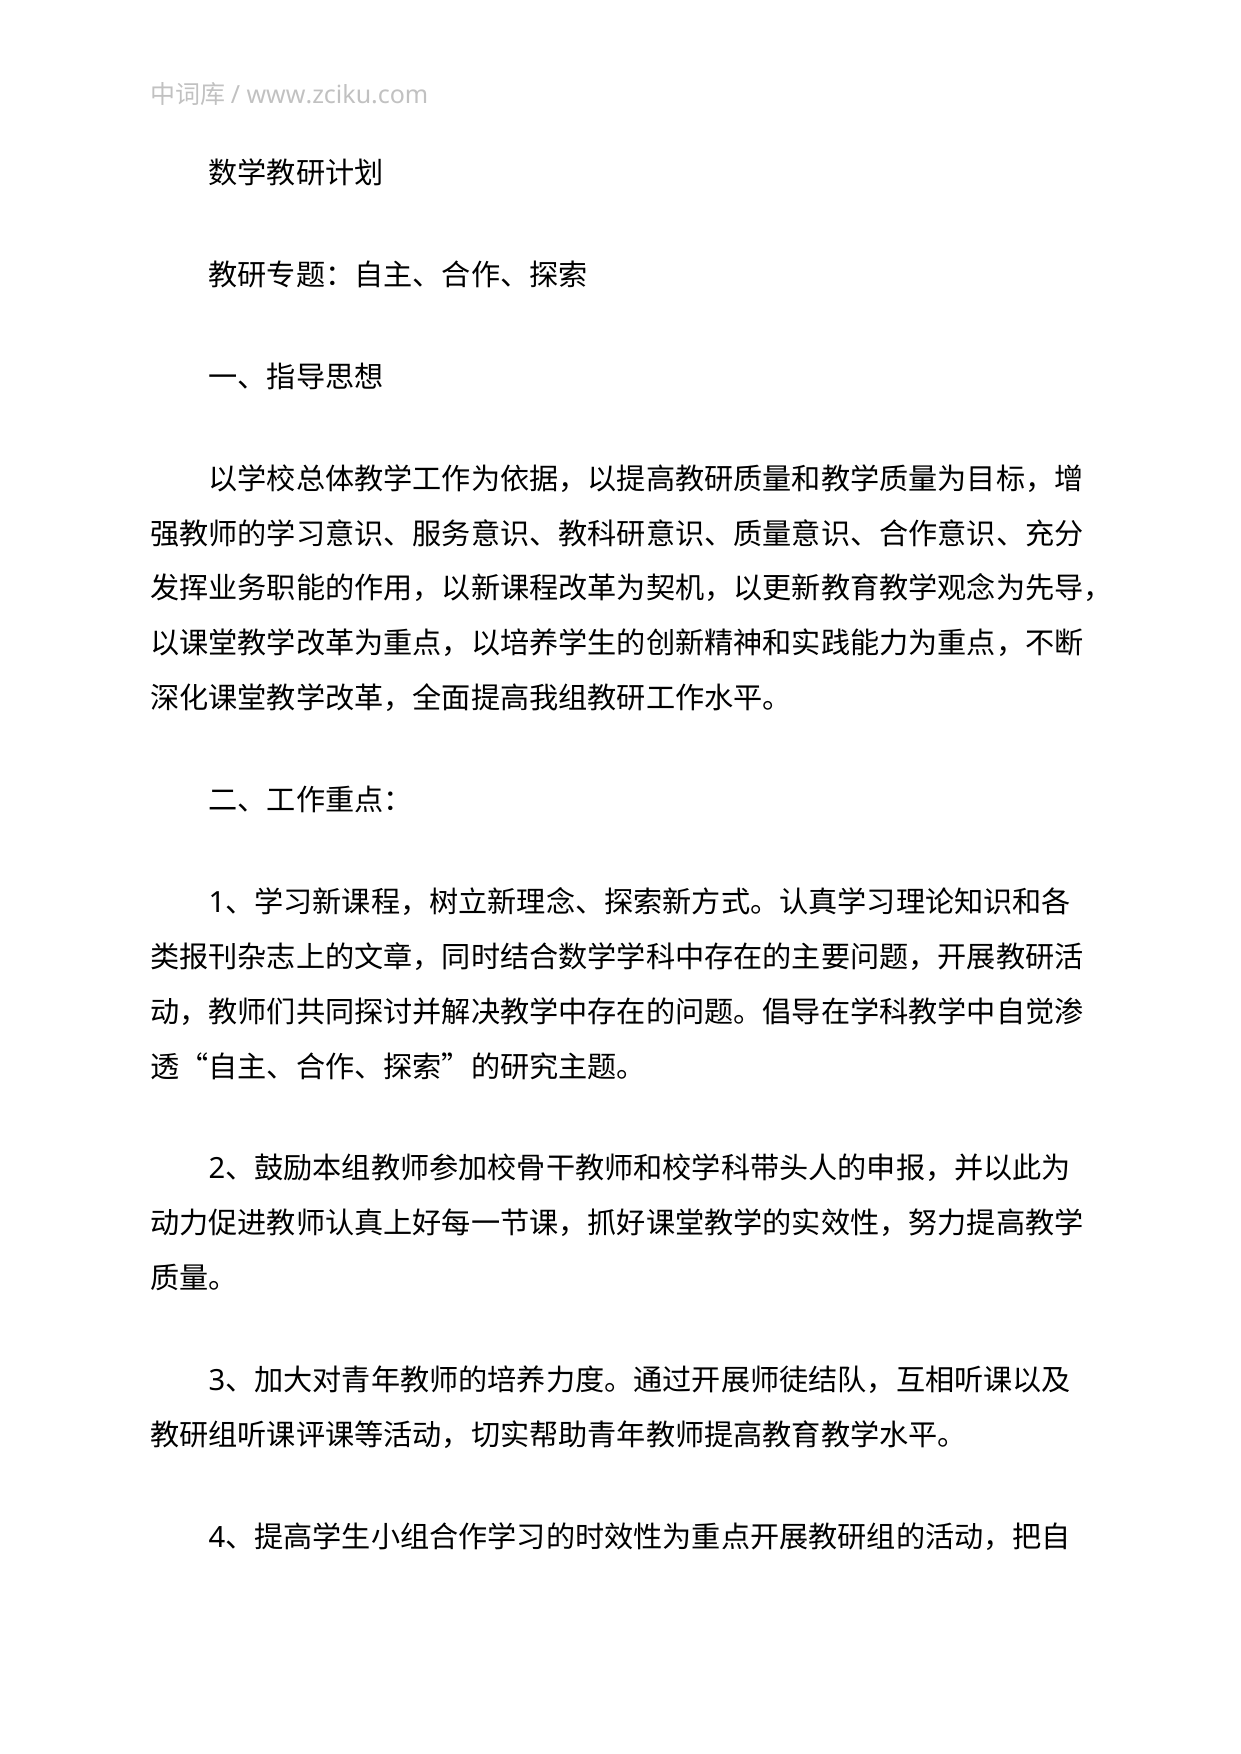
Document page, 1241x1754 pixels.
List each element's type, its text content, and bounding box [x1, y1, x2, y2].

text 2、鼓励本组教师参加校骨干教师和校学科带头人的申报，并以此为动力促进教师认真上好每一节课，抓好课堂教学的实效性，努力提高教学质量。 [150, 1145, 1090, 1297]
text 数学教研计划 [150, 150, 1090, 192]
text 二、工作重点： [150, 777, 1090, 819]
text 1、学习新课程，树立新理念、探索新方式。认真学习理论知识和各类报刊杂志上的文章，同时结合数学学科中存在的主要问题，开展教研活动，教师们共同探讨并解决教学中存在的问题。倡导在学科教学中自觉渗透“自主、合作、探索”的研究主题。 [150, 878, 1090, 1086]
text 3、加大对青年教师的培养力度。通过开展师徒结队，互相听课以及教研组听课评课等活动，切实帮助青年教师提高教育教学水平。 [150, 1357, 1090, 1454]
text 以学校总体教学工作为依据，以提高教研质量和教学质量为目标，增强教师的学习意识、服务意识、教科研意识、质量意识、合作意识、充分发挥业务职能的作用，以新课程改革为契机，以更新教育教学观念为先导，以课堂教学改革为重点，以培养学生的创新精神和实践能力为重点，不断深化课堂教学改革，全面提高我组教研工作水平。 [150, 455, 1090, 717]
text 教研专题：自主、合作、探索 [150, 252, 1090, 294]
text 一、指导思想 [150, 353, 1090, 396]
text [150, 1513, 1090, 1556]
